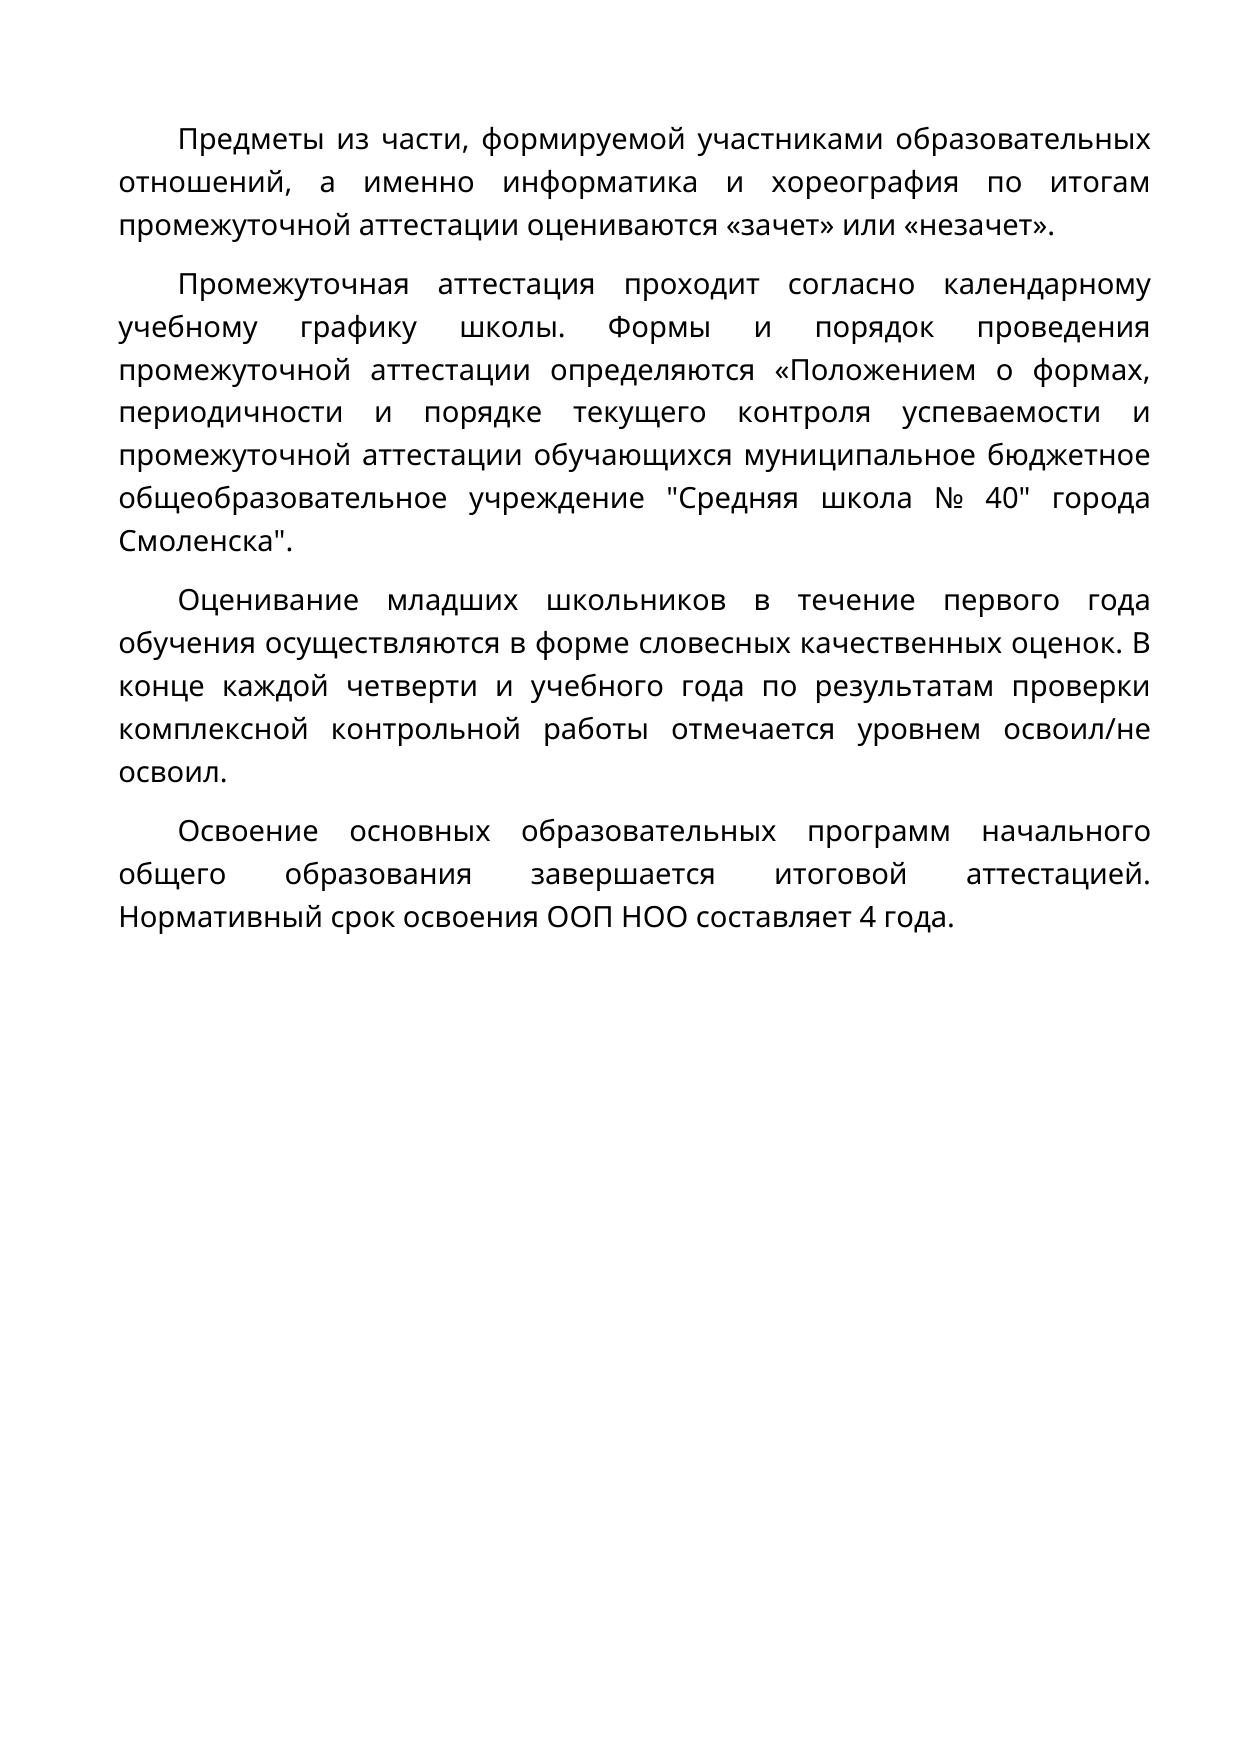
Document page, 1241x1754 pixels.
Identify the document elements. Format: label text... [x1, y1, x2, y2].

text Освоение основных образовательных программ начального общего образования завершается итоговой аттестацией. Нормативный срок освоения ООП НОО составляет 4 года. [118, 810, 1152, 936]
text Промежуточная аттестация проходит согласно календарному учебному графику школы. Формы и порядок проведения промежуточной аттестации определяются «Положением о формах, периодичности и порядке текущего контроля успеваемости и промежуточной аттестации обучающихся муниципальное бюджетное общеобразовательное учреждение "Средняя школа № 40" города Смоленска". [118, 263, 1152, 560]
text Оценивание младших школьников в течение первого года обучения осуществляются в форме словесных качественных оценок. В конце каждой четверти и учебного года по результатам проверки комплексной контрольной работы отмечается уровнем освоил/не освоил. [118, 579, 1152, 791]
text Предметы из части, формируемой участниками образовательных отношений, а именно информатика и хореография по итогам промежуточной аттестации оцениваются «зачет» или «незачет». [118, 118, 1152, 243]
